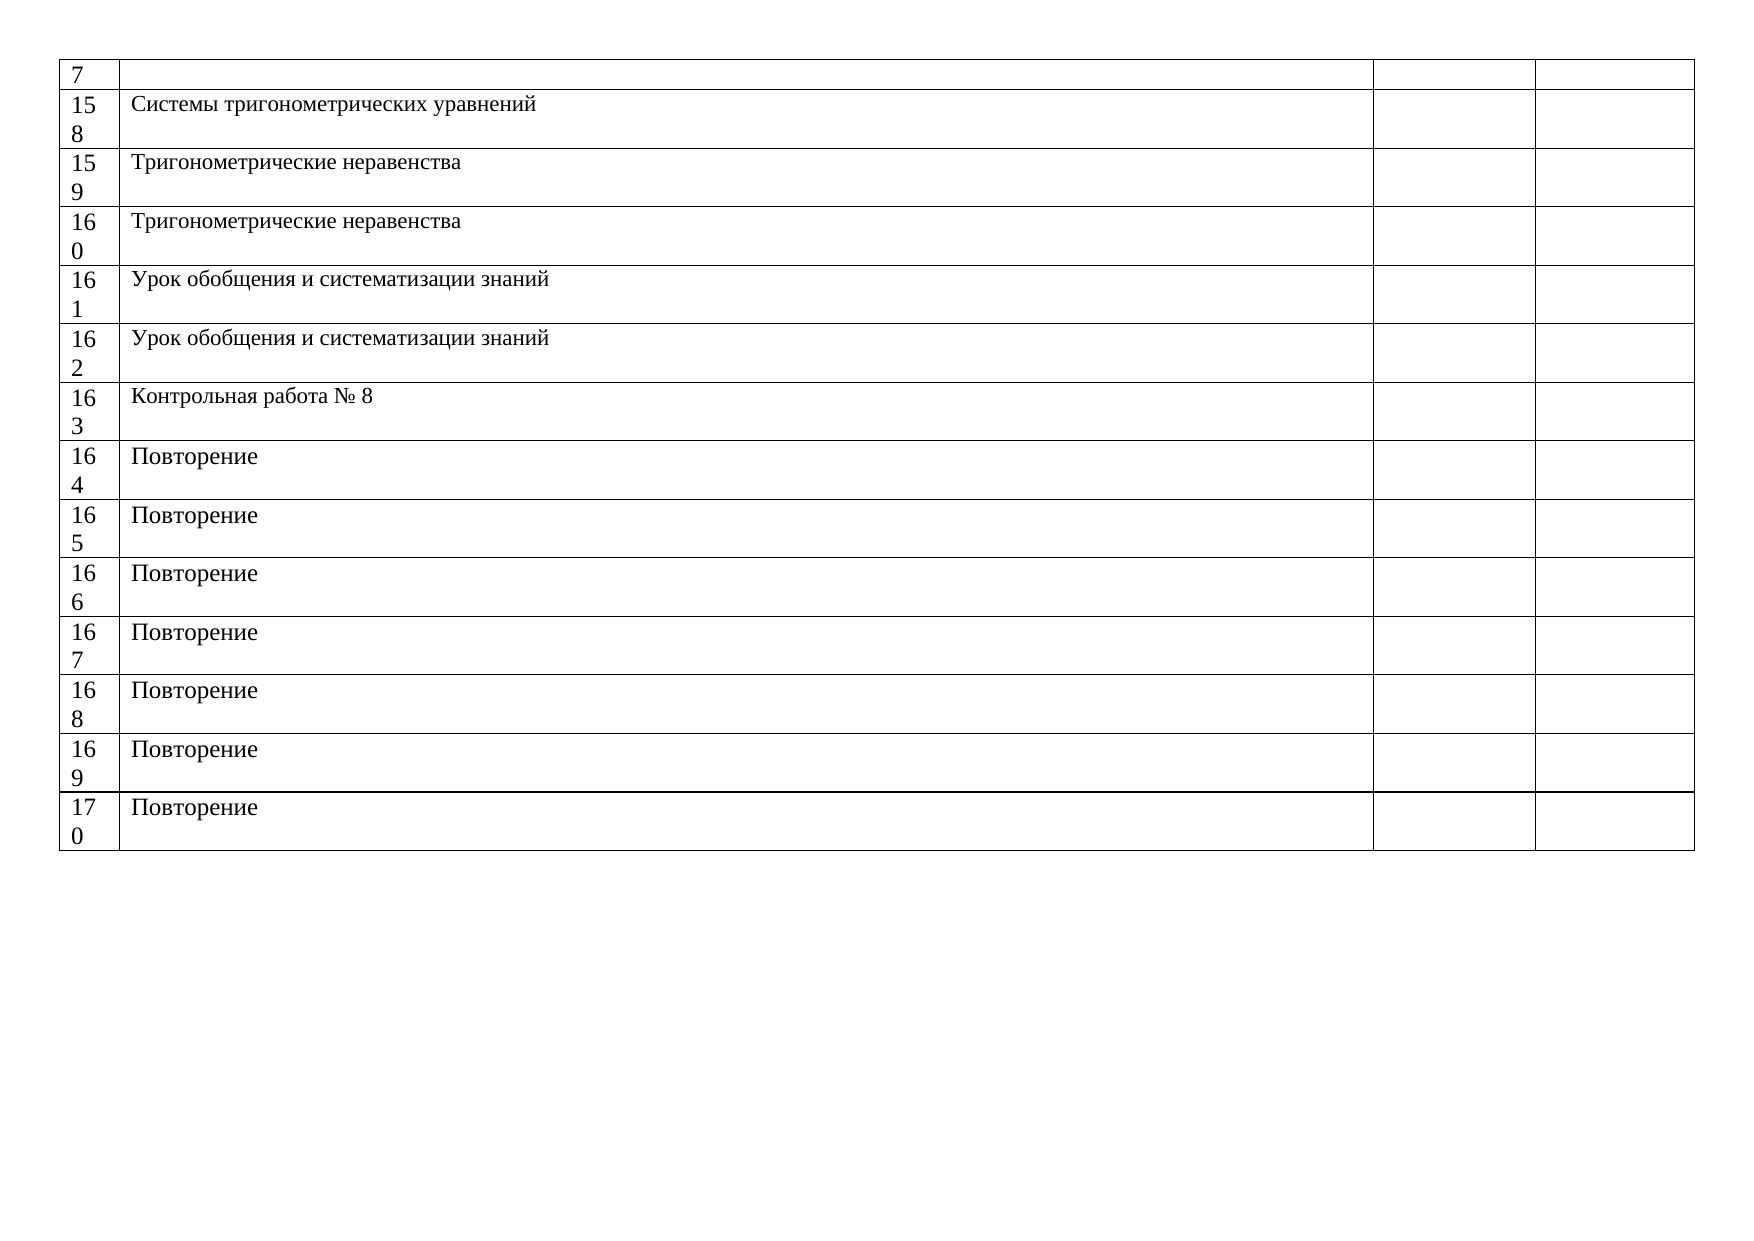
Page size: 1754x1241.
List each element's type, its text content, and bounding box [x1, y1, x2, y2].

table_cell [1374, 266, 1535, 323]
table_cell [1374, 149, 1535, 206]
table_cell [1536, 500, 1694, 557]
table_cell 160 [60, 207, 119, 264]
table_cell 161 [60, 266, 119, 323]
table_cell [1374, 558, 1535, 616]
table_cell [1536, 90, 1694, 147]
table_cell [1536, 60, 1694, 89]
table_cell 163 [60, 383, 119, 440]
table_cell [1374, 617, 1535, 674]
table_cell [1374, 324, 1535, 382]
table_cell 168 [60, 675, 119, 733]
table_cell Повторение [120, 617, 1373, 674]
table_cell [1536, 149, 1694, 206]
table_cell [1536, 266, 1694, 323]
table_cell 167 [60, 617, 119, 674]
table_cell [1536, 207, 1694, 264]
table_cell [120, 90, 1373, 147]
table_cell Повторение [120, 500, 1373, 557]
table_cell Урок обобщения и систематизации знаний [120, 266, 1373, 323]
table_cell [1536, 675, 1694, 733]
table_cell 165 [60, 500, 119, 557]
table_cell [1536, 324, 1694, 382]
table_cell [1536, 734, 1694, 791]
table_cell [120, 60, 1373, 89]
table_cell [1374, 793, 1535, 850]
table_cell Урок обобщения и систематизации знаний [120, 324, 1373, 382]
table_cell Повторение [120, 793, 1373, 850]
table_cell Тригонометрические неравенства [120, 149, 1373, 206]
table_cell 164 [60, 441, 119, 499]
table_cell Повторение [120, 558, 1373, 616]
table_cell [1536, 793, 1694, 850]
table_cell [1374, 675, 1535, 733]
table_cell Повторение [120, 675, 1373, 733]
table_cell 166 [60, 558, 119, 616]
table_cell [1374, 207, 1535, 264]
table_cell [1536, 617, 1694, 674]
table_cell [1374, 60, 1535, 89]
table_cell Тригонометрические неравенства [120, 207, 1373, 264]
table_cell Контрольная работа № 8 [120, 383, 1373, 440]
table_cell [1374, 383, 1535, 440]
table_cell [1374, 441, 1535, 499]
table_cell 158 [60, 90, 119, 147]
table_cell 157 [60, 60, 119, 89]
table_cell [1536, 441, 1694, 499]
table_cell [1374, 500, 1535, 557]
table_cell [1374, 734, 1535, 791]
table_cell 169 [60, 734, 119, 791]
table_cell [1374, 90, 1535, 147]
table_cell Повторение [120, 441, 1373, 499]
table_cell [1536, 383, 1694, 440]
table_cell 170 [60, 793, 119, 850]
table_cell [1536, 558, 1694, 616]
table_cell 162 [60, 324, 119, 382]
table_cell 159 [60, 149, 119, 206]
table_cell Повторение [120, 734, 1373, 791]
